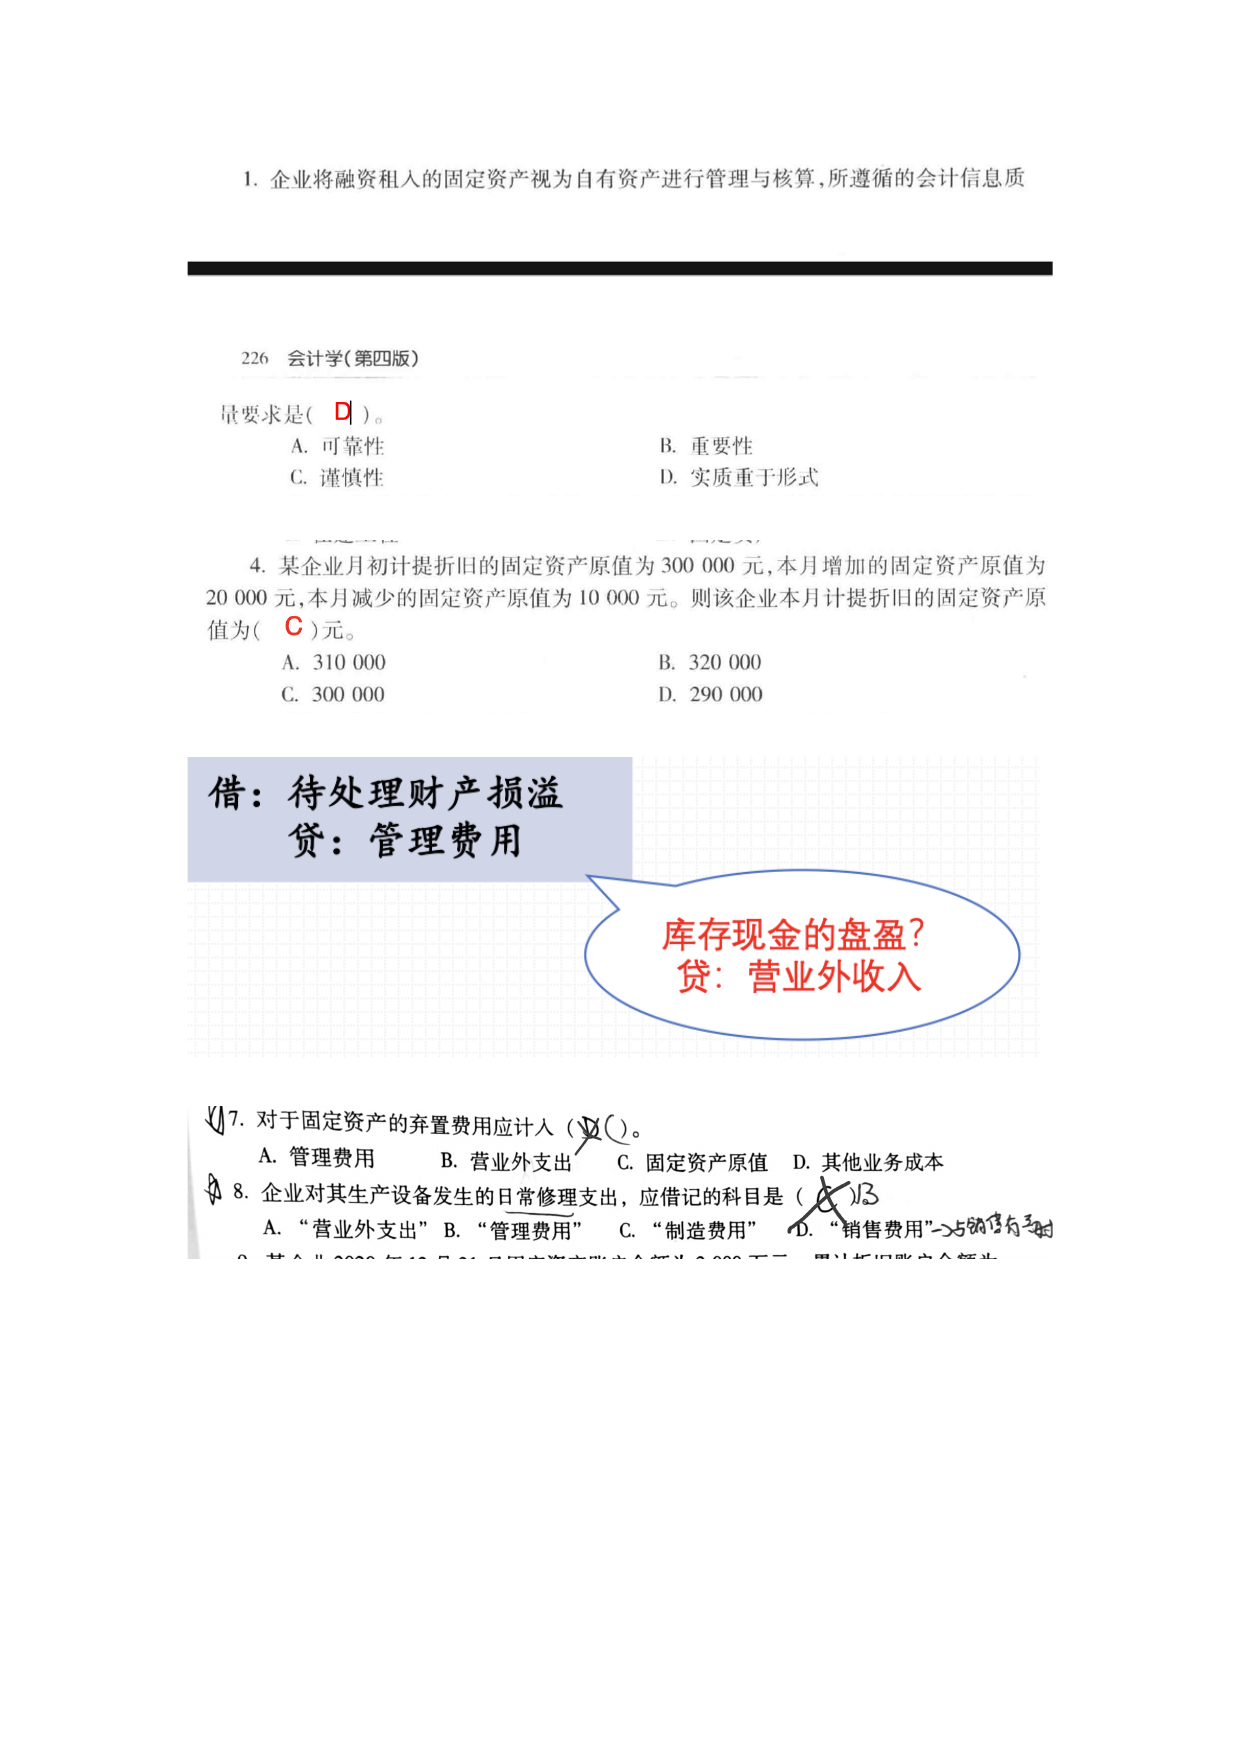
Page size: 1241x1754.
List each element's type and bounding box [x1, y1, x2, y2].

picture [187, 162, 1053, 496]
picture [187, 1106, 1053, 1259]
picture [187, 540, 1053, 713]
picture [187, 757, 1040, 1058]
